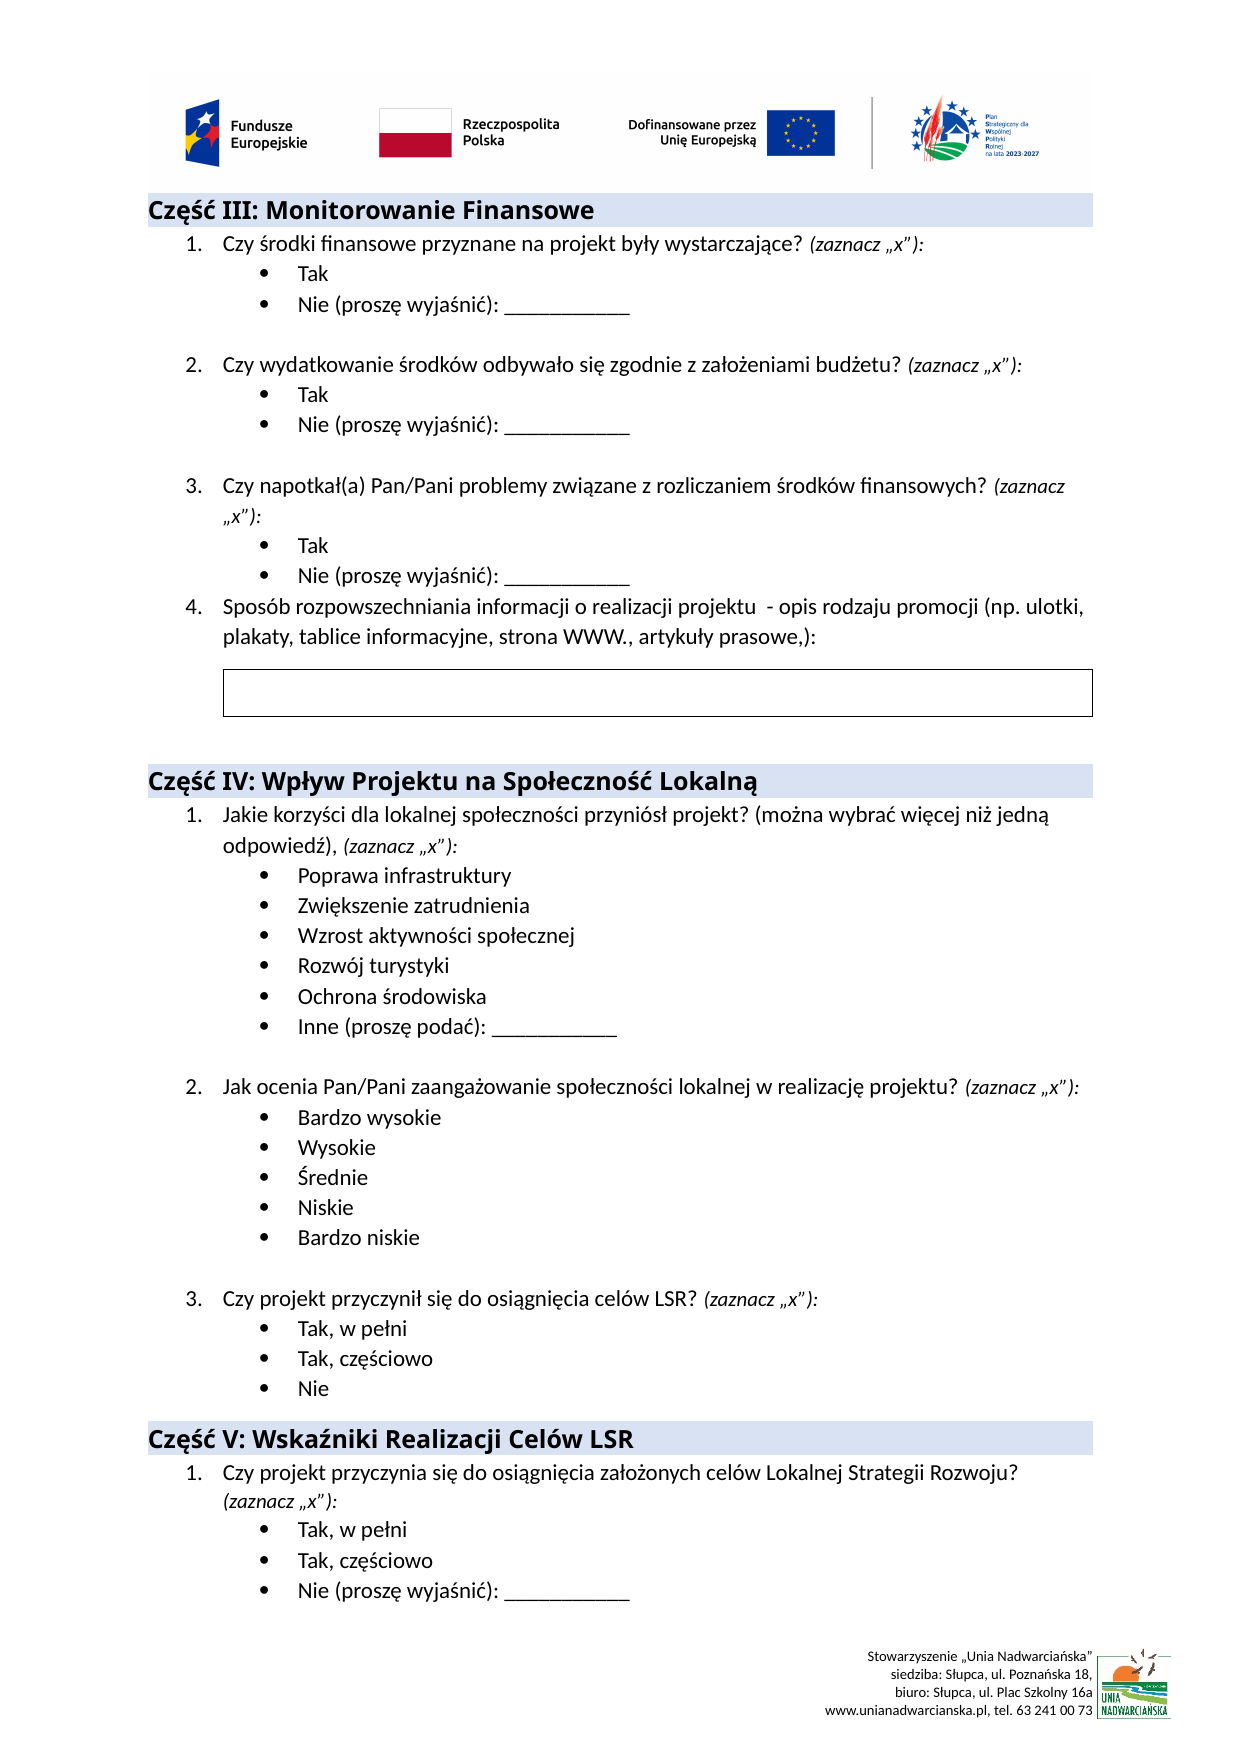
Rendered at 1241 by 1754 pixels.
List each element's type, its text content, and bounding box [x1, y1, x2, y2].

list Czy napotkał(a) Pan/Pani problemy związane z rozliczaniem środków finansowych? (zaznacz „x”): [185, 471, 1093, 529]
list Jak ocenia Pan/Pani zaangażowanie społeczności lokalnej w realizację projektu? (zaznacz „x”): [185, 1072, 1093, 1100]
list Sposób rozpowszechniania informacji o realizacji projektu - opis rodzaju promocji (np. ulotki, plakaty, tablice informacyjne, strona WWW., artykuły prasowe,): [185, 592, 1093, 650]
list Czy wydatkowanie środków odbywało się zgodnie z założeniami budżetu? (zaznacz „x”): [185, 350, 1093, 378]
list Czy projekt przyczynia się do osiągnięcia założonych celów Lokalnej Strategii Rozwoju? (zaznacz „x”): [185, 1458, 1093, 1513]
list Bardzo wysokie [260, 1103, 1093, 1131]
list Ochrona środowiska [260, 982, 1093, 1010]
list Nie (proszę wyjaśnić): ___________ [260, 562, 1093, 590]
list Jakie korzyści dla lokalnej społeczności przyniósł projekt? (można wybrać więcej niż jedną odpowiedź), (zaznacz „x”): [185, 801, 1093, 859]
list Poprawa infrastruktury [260, 861, 1093, 889]
list Tak [260, 531, 1093, 559]
list Tak, częściowo [260, 1344, 1093, 1372]
list Inne (proszę podać): ___________ [260, 1012, 1093, 1040]
list Tak, w pełni [260, 1314, 1093, 1342]
list Zwiększenie zatrudnienia [260, 891, 1093, 919]
table_header [224, 670, 1092, 716]
list Nie (proszę wyjaśnić): ___________ [260, 411, 1093, 439]
list Wzrost aktywności społecznej [260, 921, 1093, 949]
list Rozwój turystyki [260, 952, 1093, 979]
list Wysokie [260, 1133, 1093, 1161]
subtitle Część IV: Wpływ Projektu na Społeczność Lokalną [148, 764, 1093, 798]
list Średnie [260, 1163, 1093, 1191]
list Bardzo niskie [260, 1223, 1093, 1251]
list Czy projekt przyczynił się do osiągnięcia celów LSR? (zaznacz „x”): [185, 1284, 1093, 1312]
list Nie (proszę wyjaśnić): ___________ [260, 1576, 1093, 1604]
picture [147, 73, 1093, 193]
list Nie [260, 1374, 1093, 1402]
subtitle Część V: Wskaźniki Realizacji Celów LSR [148, 1421, 1093, 1455]
list Tak [260, 259, 1093, 288]
list Tak, częściowo [260, 1546, 1093, 1574]
list Niskie [260, 1193, 1093, 1221]
list Tak [260, 380, 1093, 408]
list Nie (proszę wyjaśnić): ___________ [260, 290, 1093, 318]
list Tak, w pełni [260, 1516, 1093, 1543]
subtitle Część III: Monitorowanie Finansowe [148, 193, 1093, 227]
list Czy środki finansowe przyznane na projekt były wystarczające? (zaznacz „x”): [185, 229, 1093, 257]
picture [1093, 1647, 1172, 1719]
